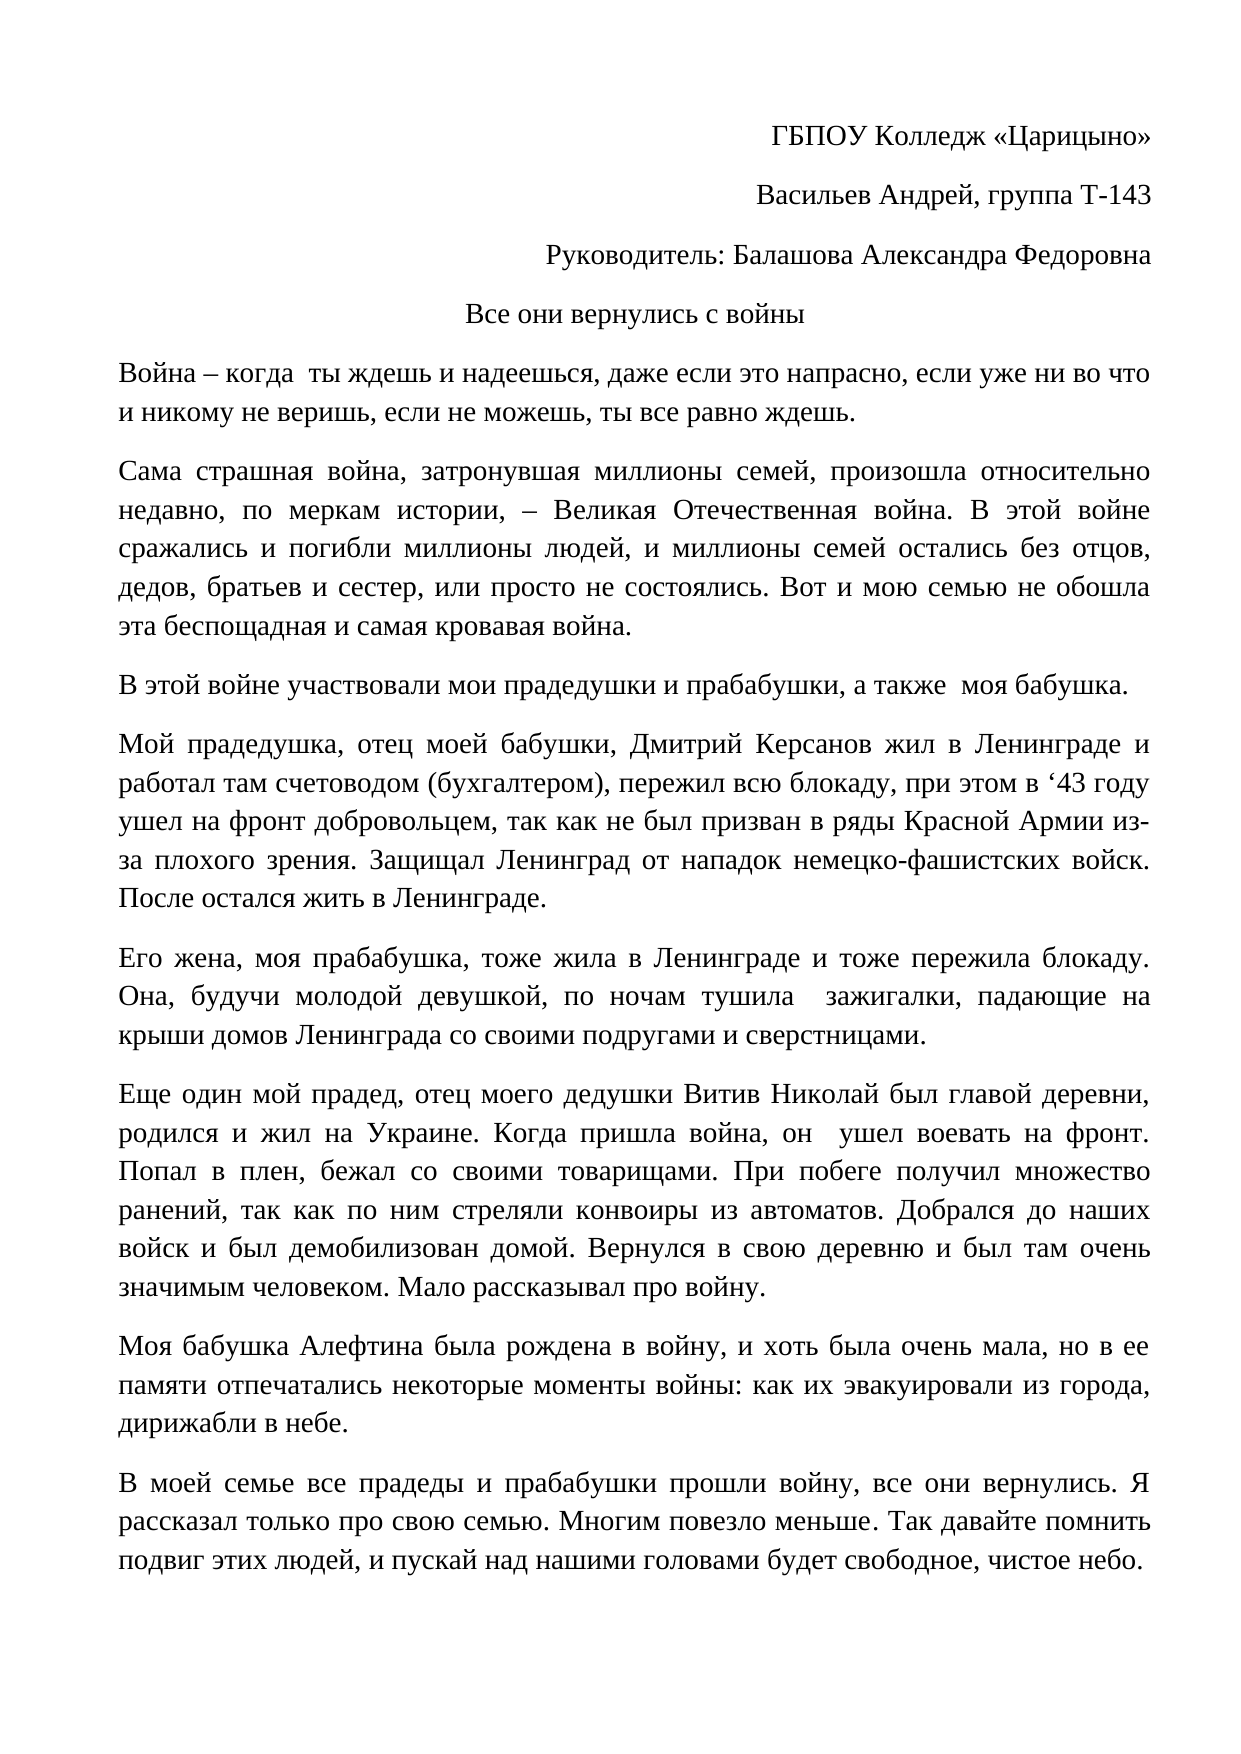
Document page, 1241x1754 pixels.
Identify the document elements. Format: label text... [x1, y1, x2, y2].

text В моей семье все прадеды и прабабушки прошли войну, все они вернулись. Я рассказал только про свою семью. Многим повезло меньше. Так давайте помнить подвиг этих людей, и пускай над нашими головами будет свободное, чистое небо. [118, 1465, 1152, 1576]
text ГБПОУ Колледж «Царицыно» [177, 118, 1152, 152]
text Еще один мой прадед, отец моего дедушки Витив Николай был главой деревни, родился и жил на Украине. Когда пришла война, он ушел воевать на фронт. Попал в плен, бежал со своими товарищами. При побеге получил множество ранений, так как по ним стреляли конвоиры из автоматов. Добрался до наших войск и был демобилизован домой. Вернулся в свою деревню и был там очень значимым человеком. Мало рассказывал про войну. [118, 1076, 1152, 1303]
text Руководитель: Балашова Александра Федоровна [177, 237, 1152, 270]
text В этой войне участвовали мои прадедушки и прабабушки, а также моя бабушка. [118, 667, 1152, 701]
text Его жена, моя прабабушка, тоже жила в Ленинграде и тоже пережила блокаду. Она, будучи молодой девушкой, по ночам тушила зажигалки, падающие на крыши домов Ленинграда со своими подругами и сверстницами. [118, 940, 1152, 1051]
text Васильев Андрей, группа Т-143 [118, 177, 1152, 211]
text Все они вернулись с войны [118, 296, 1152, 330]
text Война – когда ты ждешь и надеешься, даже если это напрасно, если уже ни во что и никому не веришь, если не можешь, ты все равно ждешь. [118, 356, 1152, 428]
text Моя бабушка Алефтина была рождена в войну, и хоть была очень мала, но в ее памяти отпечатались некоторые моменты войны: как их эвакуировали из города, дирижабли в небе. [118, 1328, 1152, 1439]
text Мой прадедушка, отец моей бабушки, Дмитрий Керсанов жил в Ленинграде и работал там счетоводом (бухгалтером), пережил всю блокаду, при этом в ‘43 году ушел на фронт добровольцем, так как не был призван в ряды Красной Армии из-за плохого зрения. Защищал Ленинград от нападок немецко-фашистских войск. После остался жить в Ленинграде. [118, 726, 1152, 914]
text Сама страшная война, затронувшая миллионы семей, произошла относительно недавно, по меркам истории, – Великая Отечественная война. В этой войне сражались и погибли миллионы людей, и миллионы семей остались без отцов, дедов, братьев и сестер, или просто не состоялись. Вот и мою семью не обошла эта беспощадная и самая кровавая война. [118, 453, 1152, 641]
